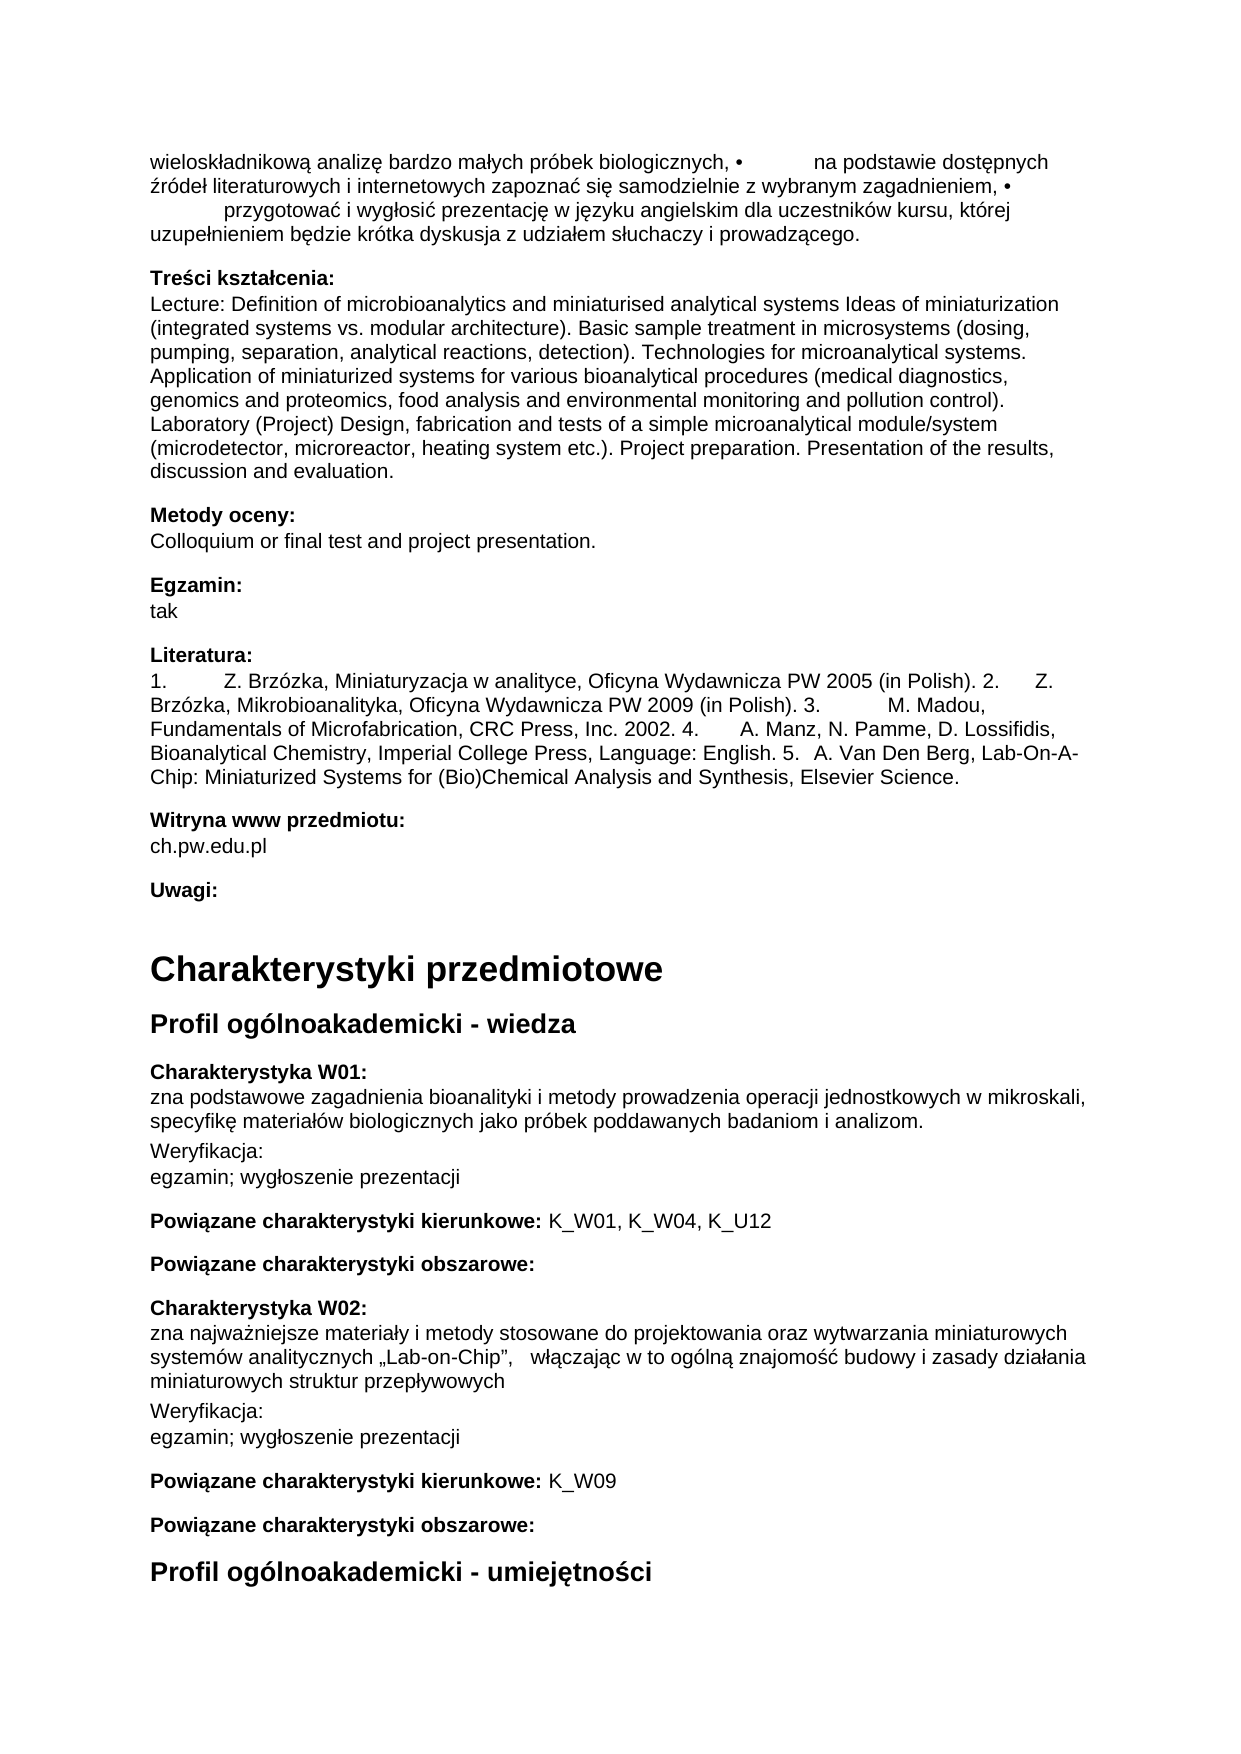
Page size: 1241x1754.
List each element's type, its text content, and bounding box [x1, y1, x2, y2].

text zna podstawowe zagadnienia bioanalityki i metody prowadzenia operacji jednostkowych w mikroskali, specyfikę materiałów biologicznych jako próbek poddawanych badaniom i analizom. [150, 1084, 1090, 1132]
text ch.pw.edu.pl [150, 834, 1090, 858]
subtitle Profil ogólnoakademicki - wiedza [150, 1008, 1090, 1040]
text Uwagi: [150, 878, 1090, 902]
text Powiązane charakterystyki obszarowe: [150, 1513, 1090, 1537]
text Powiązane charakterystyki kierunkowe: K_W01, K_W04, K_U12 [150, 1208, 1090, 1232]
text egzamin; wygłoszenie prezentacji [150, 1165, 1090, 1189]
text Egzamin: [150, 573, 1090, 597]
text Weryfikacja: [150, 1139, 1090, 1163]
text tak [150, 599, 1090, 623]
text Literatura: [150, 643, 1090, 667]
text Colloquium or final test and project presentation. [150, 529, 1090, 553]
text Charakterystyka W02: [150, 1296, 1090, 1320]
subtitle Charakterystyki przedmiotowe [150, 948, 1090, 989]
text Charakterystyka W01: [150, 1059, 1090, 1083]
text 1. Z. Brzózka, Miniaturyzacja w analityce, Oficyna Wydawnicza PW 2005 (in Polish). 2. Z. Brzózka, Mikrobioanalityka, Oficyna Wydawnicza PW 2009 (in Polish). 3. M. Madou, Fundamentals of Microfabrication, CRC Press, Inc. 2002. 4. A. Manz, N. Pamme, D. Lossifidis, Bioanalytical Chemistry, Imperial College Press, Language: English. 5. A. Van Den Berg, Lab-On-A-Chip: Miniaturized Systems for (Bio)Chemical Analysis and Synthesis, Elsevier Science. [150, 669, 1090, 788]
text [150, 150, 1090, 246]
text Metody oceny: [150, 503, 1090, 527]
text Witryna www przedmiotu: [150, 808, 1090, 832]
text Lecture: Definition of microbioanalytics and miniaturised analytical systems Ideas of miniaturization (integrated systems vs. modular architecture). Basic sample treatment in microsystems (dosing, pumping, separation, analytical reactions, detection). Technologies for microanalytical systems. Application of miniaturized systems for various bioanalytical procedures (medical diagnostics, genomics and proteomics, food analysis and environmental monitoring and pollution control). Laboratory (Project) Design, fabrication and tests of a simple microanalytical module/system (microdetector, microreactor, heating system etc.). Project preparation. Presentation of the results, discussion and evaluation. [150, 292, 1090, 483]
text zna najważniejsze materiały i metody stosowane do projektowania oraz wytwarzania miniaturowych systemów analitycznych „Lab-on-Chip”, włączając w to ogólną znajomość budowy i zasady działania miniaturowych struktur przepływowych [150, 1321, 1090, 1393]
text Weryfikacja: [150, 1399, 1090, 1423]
text Powiązane charakterystyki obszarowe: [150, 1252, 1090, 1276]
text egzamin; wygłoszenie prezentacji [150, 1425, 1090, 1449]
subtitle Profil ogólnoakademicki - umiejętności [150, 1556, 1090, 1588]
text Powiązane charakterystyki kierunkowe: K_W09 [150, 1469, 1090, 1493]
text Treści kształcenia: [150, 266, 1090, 289]
